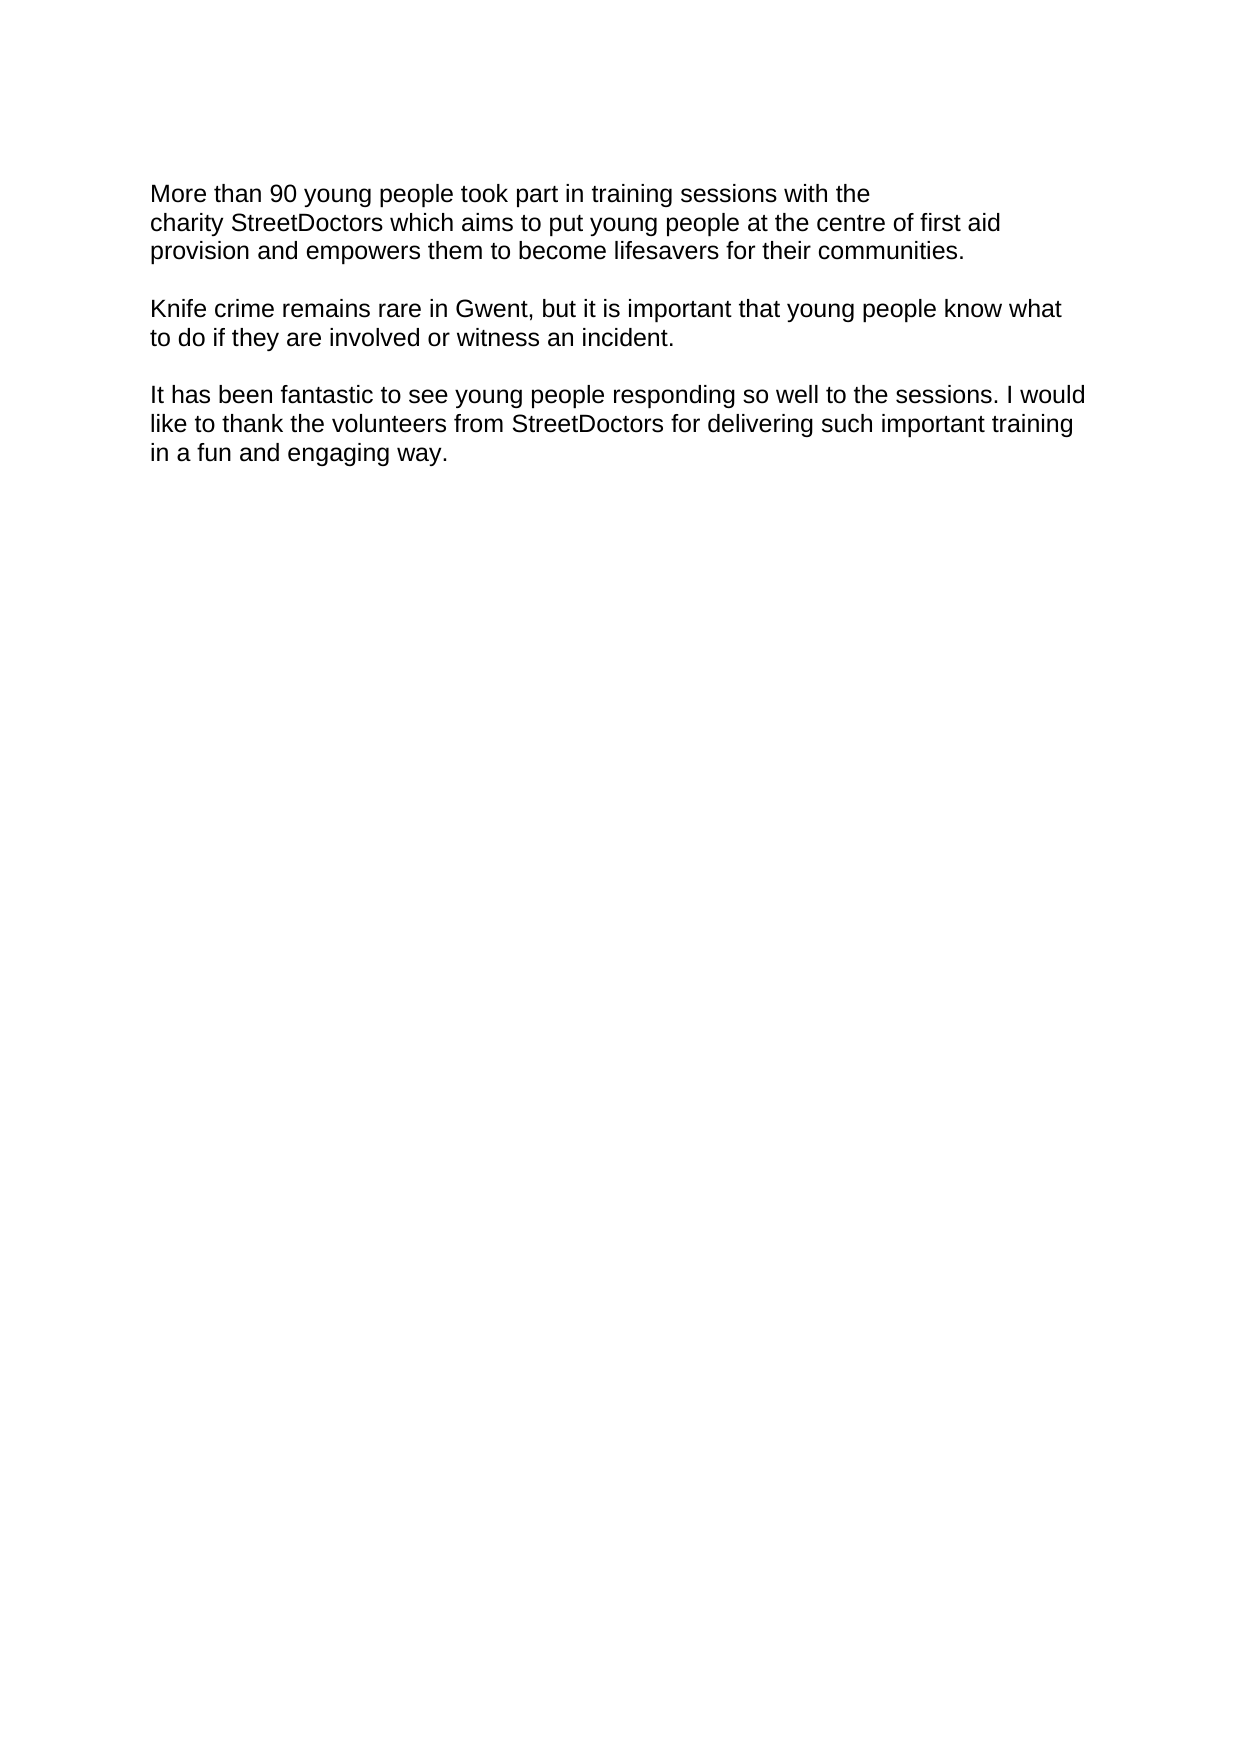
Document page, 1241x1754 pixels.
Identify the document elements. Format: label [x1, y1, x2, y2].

text [150, 150, 1090, 466]
